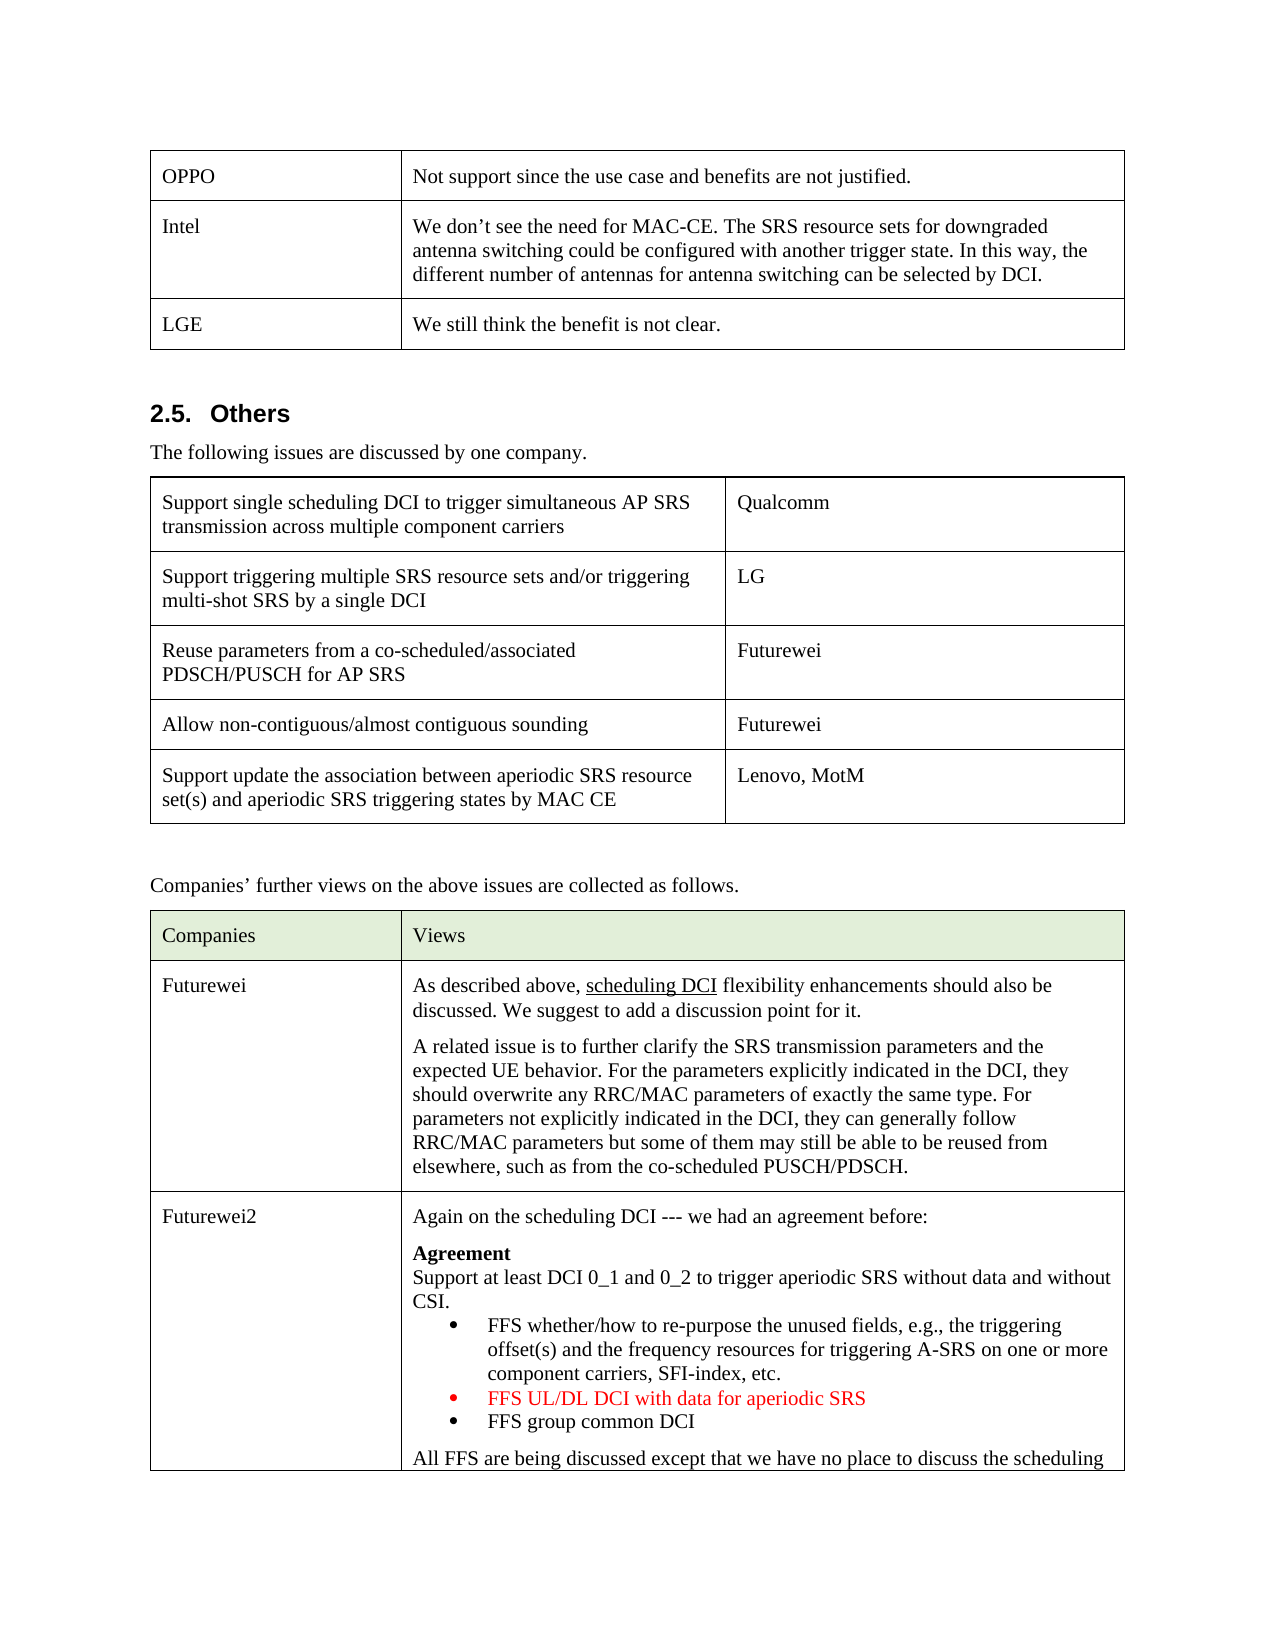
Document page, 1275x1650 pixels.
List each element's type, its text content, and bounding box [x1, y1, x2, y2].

table_cell As described above, scheduling DCI flexibility enhancements should also be discussed. We suggest to add a discussion point for it. A related issue is to further clarify the SRS transmission parameters and the expected UE behavior. For the parameters explicitly indicated in the DCI, they should overwrite any RRC/MAC parameters of exactly the same type. For parameters not explicitly indicated in the DCI, they can generally follow RRC/MAC parameters but some of them may still be able to be reused from elsewhere, such as from the co-scheduled PUSCH/PDSCH. [402, 961, 1124, 1191]
table_cell Not support since the use case and benefits are not justified. [402, 151, 1124, 200]
table_cell LGE [151, 299, 401, 348]
text Companies’ further views on the above issues are collected as follows. [150, 873, 1125, 897]
table_cell LG [726, 552, 1124, 625]
table_cell Futurewei2 [151, 1192, 401, 1470]
table_cell Allow non-contiguous/almost contiguous sounding [151, 700, 725, 749]
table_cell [402, 1192, 1124, 1470]
table_cell Intel [151, 201, 401, 298]
table_cell Lenovo, MotM [726, 750, 1124, 823]
table_cell Reuse parameters from a co-scheduled/associated PDSCH/PUSCH for AP SRS [151, 626, 725, 699]
table_cell OPPO [151, 151, 401, 200]
table_header Views [402, 911, 1124, 960]
table_header Qualcomm [726, 478, 1124, 551]
subtitle Others [150, 398, 1125, 427]
table_header Companies [151, 911, 401, 960]
table_cell Futurewei [726, 626, 1124, 699]
table_cell Futurewei [151, 961, 401, 1191]
table_cell We still think the benefit is not clear. [402, 299, 1124, 348]
table_cell Futurewei [726, 700, 1124, 749]
table_cell Support update the association between aperiodic SRS resource set(s) and aperiodic SRS triggering states by MAC CE [151, 750, 725, 823]
text The following issues are discussed by one company. [150, 440, 1125, 464]
table_cell Support triggering multiple SRS resource sets and/or triggering multi-shot SRS by a single DCI [151, 552, 725, 625]
table_header Support single scheduling DCI to trigger simultaneous AP SRS transmission across multiple component carriers [151, 478, 725, 551]
table_cell We don’t see the need for MAC-CE. The SRS resource sets for downgraded antenna switching could be configured with another trigger state. In this way, the different number of antennas for antenna switching can be selected by DCI. [402, 201, 1124, 298]
